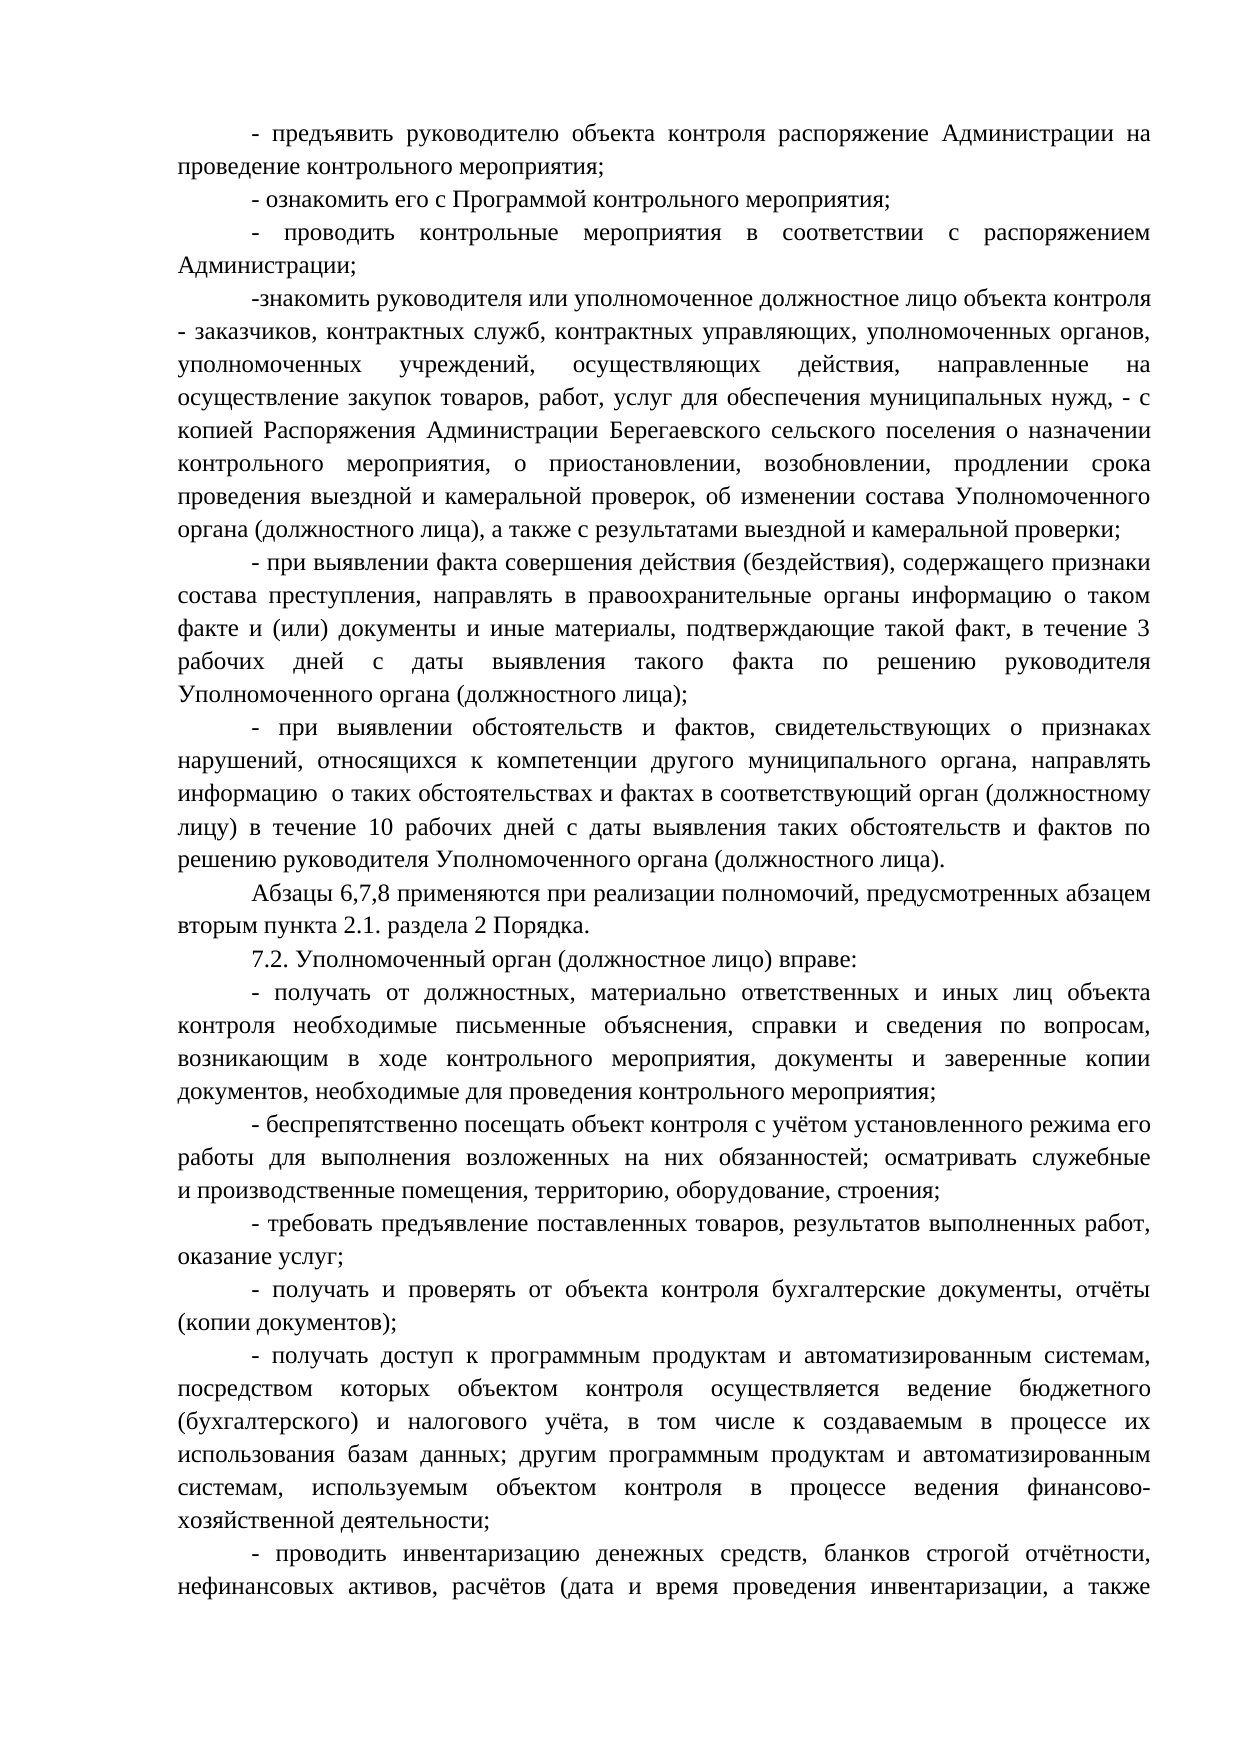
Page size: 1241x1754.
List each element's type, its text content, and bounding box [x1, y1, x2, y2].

text - получать и проверять от объекта контроля бухгалтерские документы, отчёты (копии документов); [177, 1274, 1152, 1336]
text - требовать предъявление поставленных товаров, результатов выполненных работ, оказание услуг; [177, 1208, 1152, 1269]
text - беспрепятственно посещать объект контроля с учётом установленного режима его работы для выполнения возложенных на них обязанностей; осматривать служебные и производственные помещения, территорию, оборудование, строения; [177, 1109, 1152, 1203]
text - получать доступ к программным продуктам и автоматизированным системам, посредством которых объектом контроля осуществляется ведение бюджетного (бухгалтерского) и налогового учёта, в том числе к создаваемым в процессе их использования базам данных; другим программным продуктам и автоматизированным системам, используемым объектом контроля в процессе ведения финансово-хозяйственной деятельности; [177, 1340, 1152, 1534]
text - получать от должностных, материально ответственных и иных лиц объекта контроля необходимые письменные объяснения, справки и сведения по вопросам, возникающим в ходе контрольного мероприятия, документы и заверенные копии документов, необходимые для проведения контрольного мероприятия; [177, 977, 1152, 1104]
text - проводить контрольные мероприятия в соответствии с распоряжением Администрации; [177, 217, 1152, 279]
text Абзацы 6,7,8 применяются при реализации полномочий, предусмотренных абзацем вторым пункта 2.1. раздела 2 Порядка. [177, 878, 1152, 939]
text - предъявить руководителю объекта контроля распоряжение Администрации на проведение контрольного мероприятия; [177, 118, 1152, 180]
text - ознакомить его с Программой контрольного мероприятия; [177, 184, 1152, 213]
text - при выявлении обстоятельств и фактов, свидетельствующих о признаках нарушений, относящихся к компетенции другого муниципального органа, направлять информацию о таких обстоятельствах и фактах в соответствующий орган (должностному лицу) в течение 10 рабочих дней с даты выявления таких обстоятельств и фактов по решению руководителя Уполномоченного органа (должностного лица). [177, 712, 1152, 873]
text -знакомить руководителя или уполномоченное должностное лицо объекта контроля - заказчиков, контрактных служб, контрактных управляющих, уполномоченных органов, уполномоченных учреждений, осуществляющих действия, направленные на осуществление закупок товаров, работ, услуг для обеспечения муниципальных нужд, - с копией Распоряжения Администрации Берегаевского сельского поселения о назначении контрольного мероприятия, о приостановлении, возобновлении, продлении срока проведения выездной и камеральной проверок, об изменении состава Уполномоченного органа (должностного лица), а также с результатами выездной и камеральной проверки; [177, 283, 1152, 543]
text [177, 1538, 1152, 1600]
text 7.2. Уполномоченный орган (должностное лицо) вправе: [177, 944, 1152, 972]
text - при выявлении факта совершения действия (бездействия), содержащего признаки состава преступления, направлять в правоохранительные органы информацию о таком факте и (или) документы и иные материалы, подтверждающие такой факт, в течение 3 рабочих дней с даты выявления такого факта по решению руководителя Уполномоченного органа (должностного лица); [177, 547, 1152, 708]
